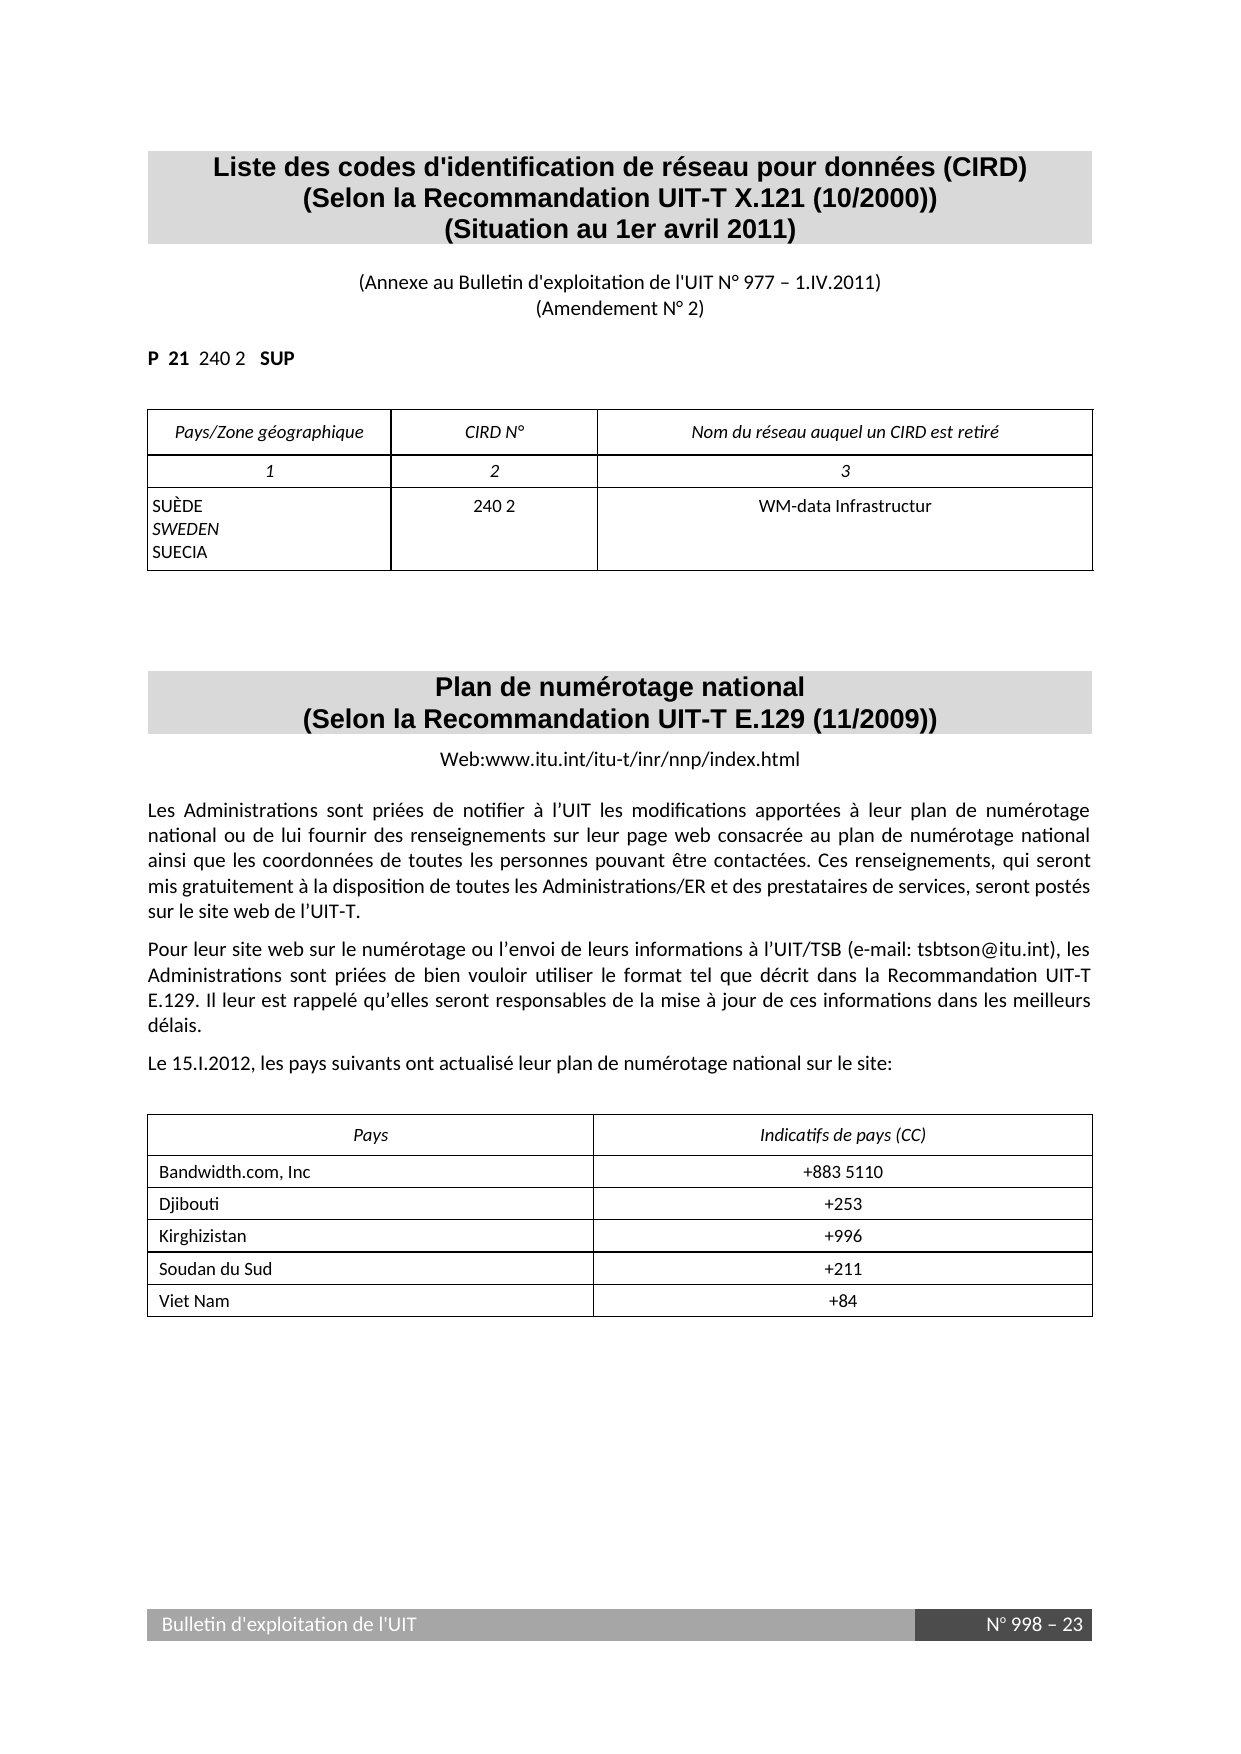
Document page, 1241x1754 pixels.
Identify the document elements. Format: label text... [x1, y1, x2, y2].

subtitle Plan de nuérotage national (Selon la Recoandation UIT-T E.129 (11/2009)) [148, 671, 1092, 734]
text Le 15.I.2012, les pays suivants ont actualisé leur plan de nuérotage national sur le site: [148, 1051, 1092, 1076]
table_cell Bandwidth.com, Inc [148, 1156, 593, 1187]
table_cell +211 [594, 1253, 1092, 1284]
table_cell WM-data Infrastructur [598, 488, 1092, 569]
table_header Indicatifs de pays (CC) [594, 1115, 1092, 1154]
subtitle Liste des codes d'identification de réseau pour données (CIRD) (Selon la Recommandation UIT-T X.121 (10/2000)) (Situation au 1er avril 2011) [148, 151, 1092, 244]
table_cell +883 5110 [594, 1156, 1092, 1187]
text P 21 240 2 SUP [148, 345, 1092, 371]
table_cell +996 [594, 1220, 1092, 1251]
table_cell Kirghizistan [148, 1220, 593, 1251]
text Pour leur site web sur le nuérotage ou l’envoi de leurs inforations à l’UIT/TSB (e-ail: tsbtson@itu.int), les Administrations sont priées de bien vouloir utiliser le forat tel que décrit dans la Recoandation UIT-T E.129. Il leur est rappelé qu’elles seront responsables de la ise à jour de ces inforations dans les eilleurs délais. [148, 936, 1092, 1038]
text Les Adinistrations sont priées de notifier à l’UIT les odifications apportées à leur plan de nuérotage national ou de lui fournir des renseigneents sur leur page web consacrée au plan de nuérotage national ainsi que les coordonnées de toutes les personnes pouvant être contactées. Ces renseigneents, qui seront is gratuiteent à la disposition de toutes les Adinistrations/ER et des prestataires de services, seront postés sur le site web de l’UIT-T. [148, 797, 1092, 924]
table_header Nom du réseau auquel un CIRD est retiré [598, 410, 1092, 454]
table_cell Soudan du Sud [148, 1253, 593, 1284]
table_header Pays [148, 1115, 593, 1154]
table_header CIRD N° [392, 410, 597, 454]
table_cell SUÈDE SWEDEN SUECIA [148, 488, 390, 569]
table_cell +84 [594, 1285, 1092, 1316]
table_header Pays/Zone géographique [148, 410, 390, 454]
table_cell 2 [392, 456, 597, 487]
table_cell +253 [594, 1188, 1092, 1219]
text Web:www.itu.int/itu-t/inr/nnp/index.html [148, 746, 1092, 772]
table_cell 1 [148, 456, 390, 487]
table_cell Djibouti [148, 1188, 593, 1219]
table_cell Viet Nam [148, 1285, 593, 1316]
table_cell 3 [598, 456, 1092, 487]
text (Annexe au Bulletin d'exploitation de l'UIT N° 977 – 1.IV.2011) (Amendement N° 2) [148, 269, 1092, 320]
table_cell 240 2 [392, 488, 597, 569]
